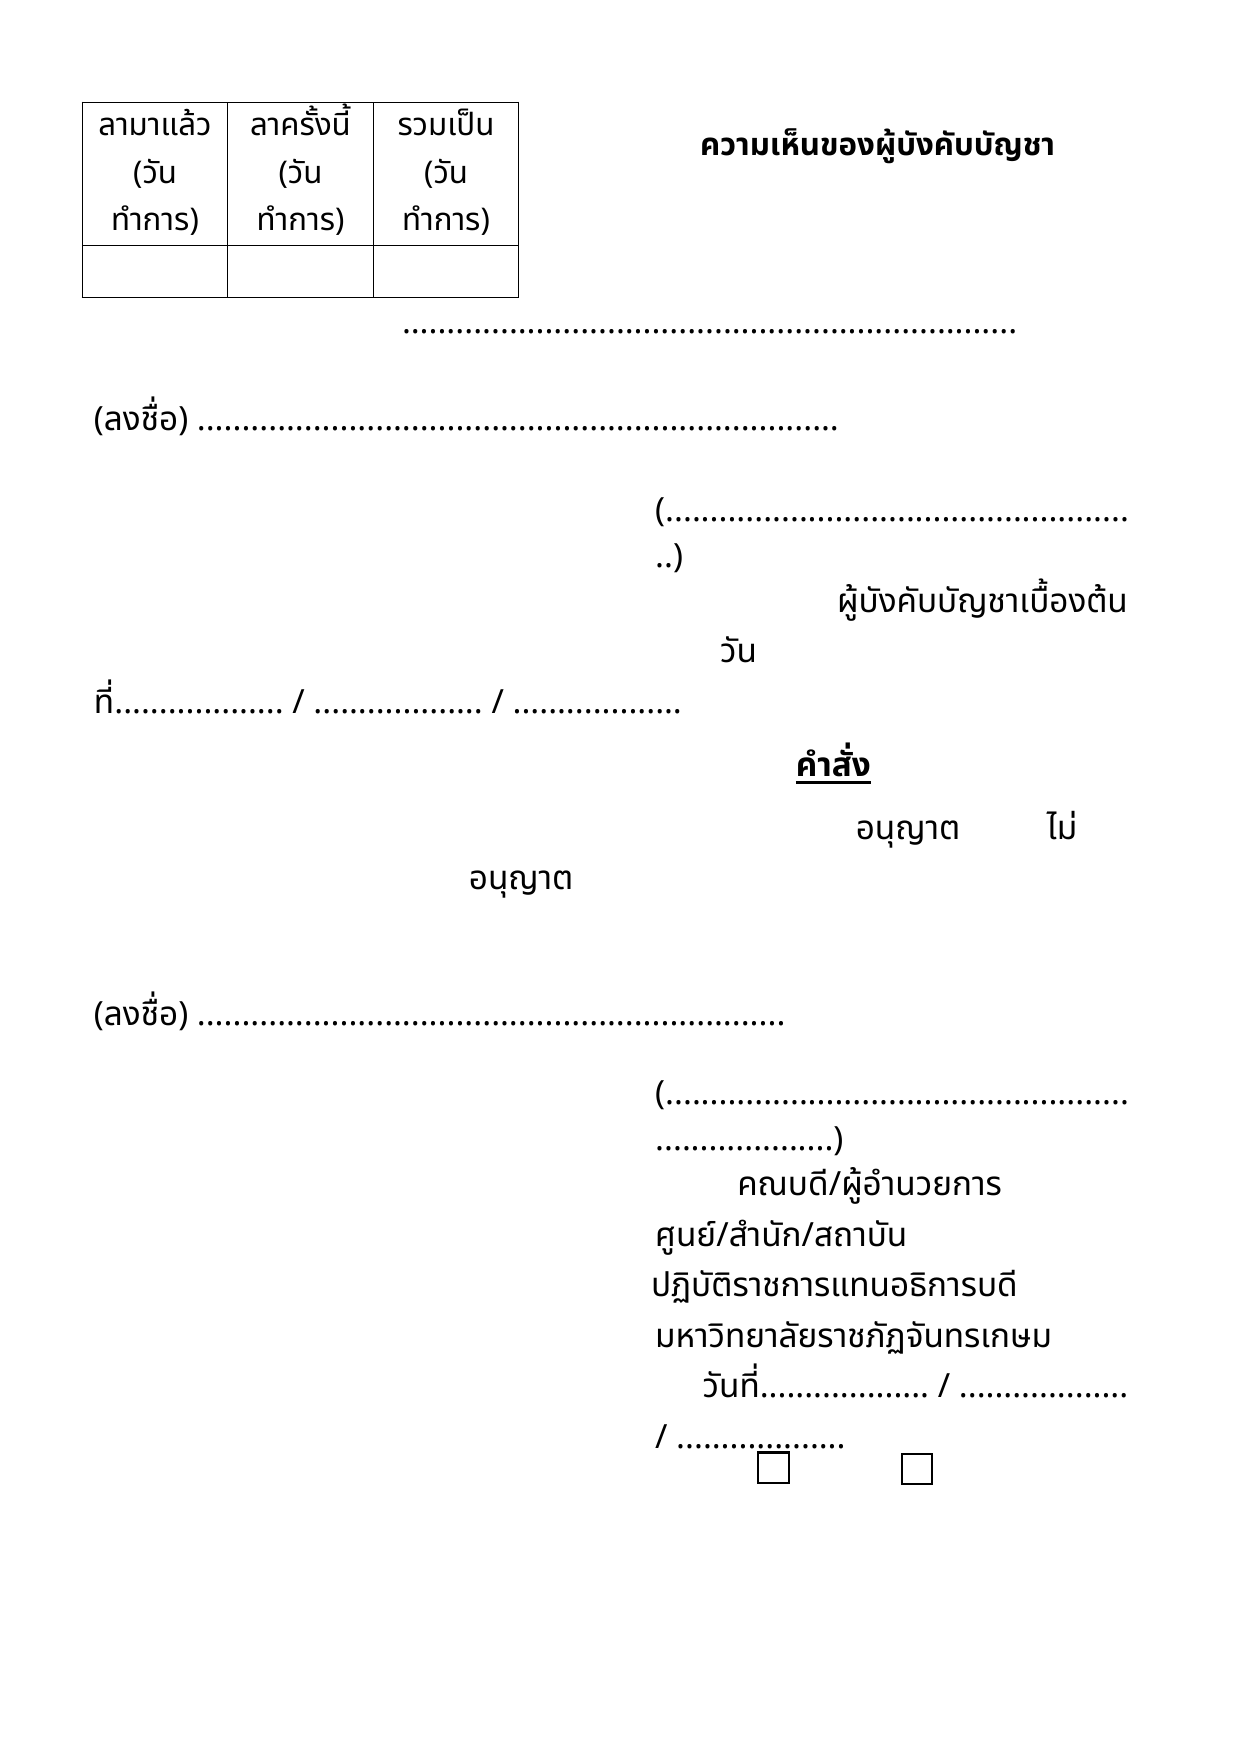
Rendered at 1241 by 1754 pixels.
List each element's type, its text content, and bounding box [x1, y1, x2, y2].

table_cell [83, 246, 227, 297]
text คำสั่ง [94, 741, 1137, 791]
text (......................................................) [394, 458, 1137, 577]
table_header รวมเป็น (วันทำการ) [374, 103, 518, 245]
text วันที่................... / ................... / ................... [394, 1362, 1137, 1458]
table_cell [374, 246, 518, 297]
text วันที่................... / ................... / ................... [94, 627, 1137, 728]
text ปฏิบัติราชการแทนอธิการบดีมหาวิทยาลัยราชภัฏจันทรเกษม [469, 1261, 1170, 1362]
text ..................................................................... [94, 193, 1137, 343]
text ความเห็นของผู้บังคับบัญชา [519, 123, 1137, 170]
table_header ลามาแล้ว (วันทำการ) [83, 103, 227, 245]
text (........................................................................) [394, 1041, 1137, 1160]
text (ลงชื่อ) ........................................................................ [94, 366, 1137, 445]
table_header ลาครั้งนี้ (วันทำการ) [228, 103, 373, 245]
text ผู้บังคับบัญชาเบื้องต้น [394, 577, 1137, 627]
text คณบดี/ผู้อำนวยการศูนย์/สำนัก/สถาบัน [655, 1160, 1155, 1261]
text อนุญาต ไม่อนุญาต [469, 804, 1137, 905]
text (ลงชื่อ) .................................................................. [94, 962, 1137, 1041]
table_cell [228, 246, 373, 297]
